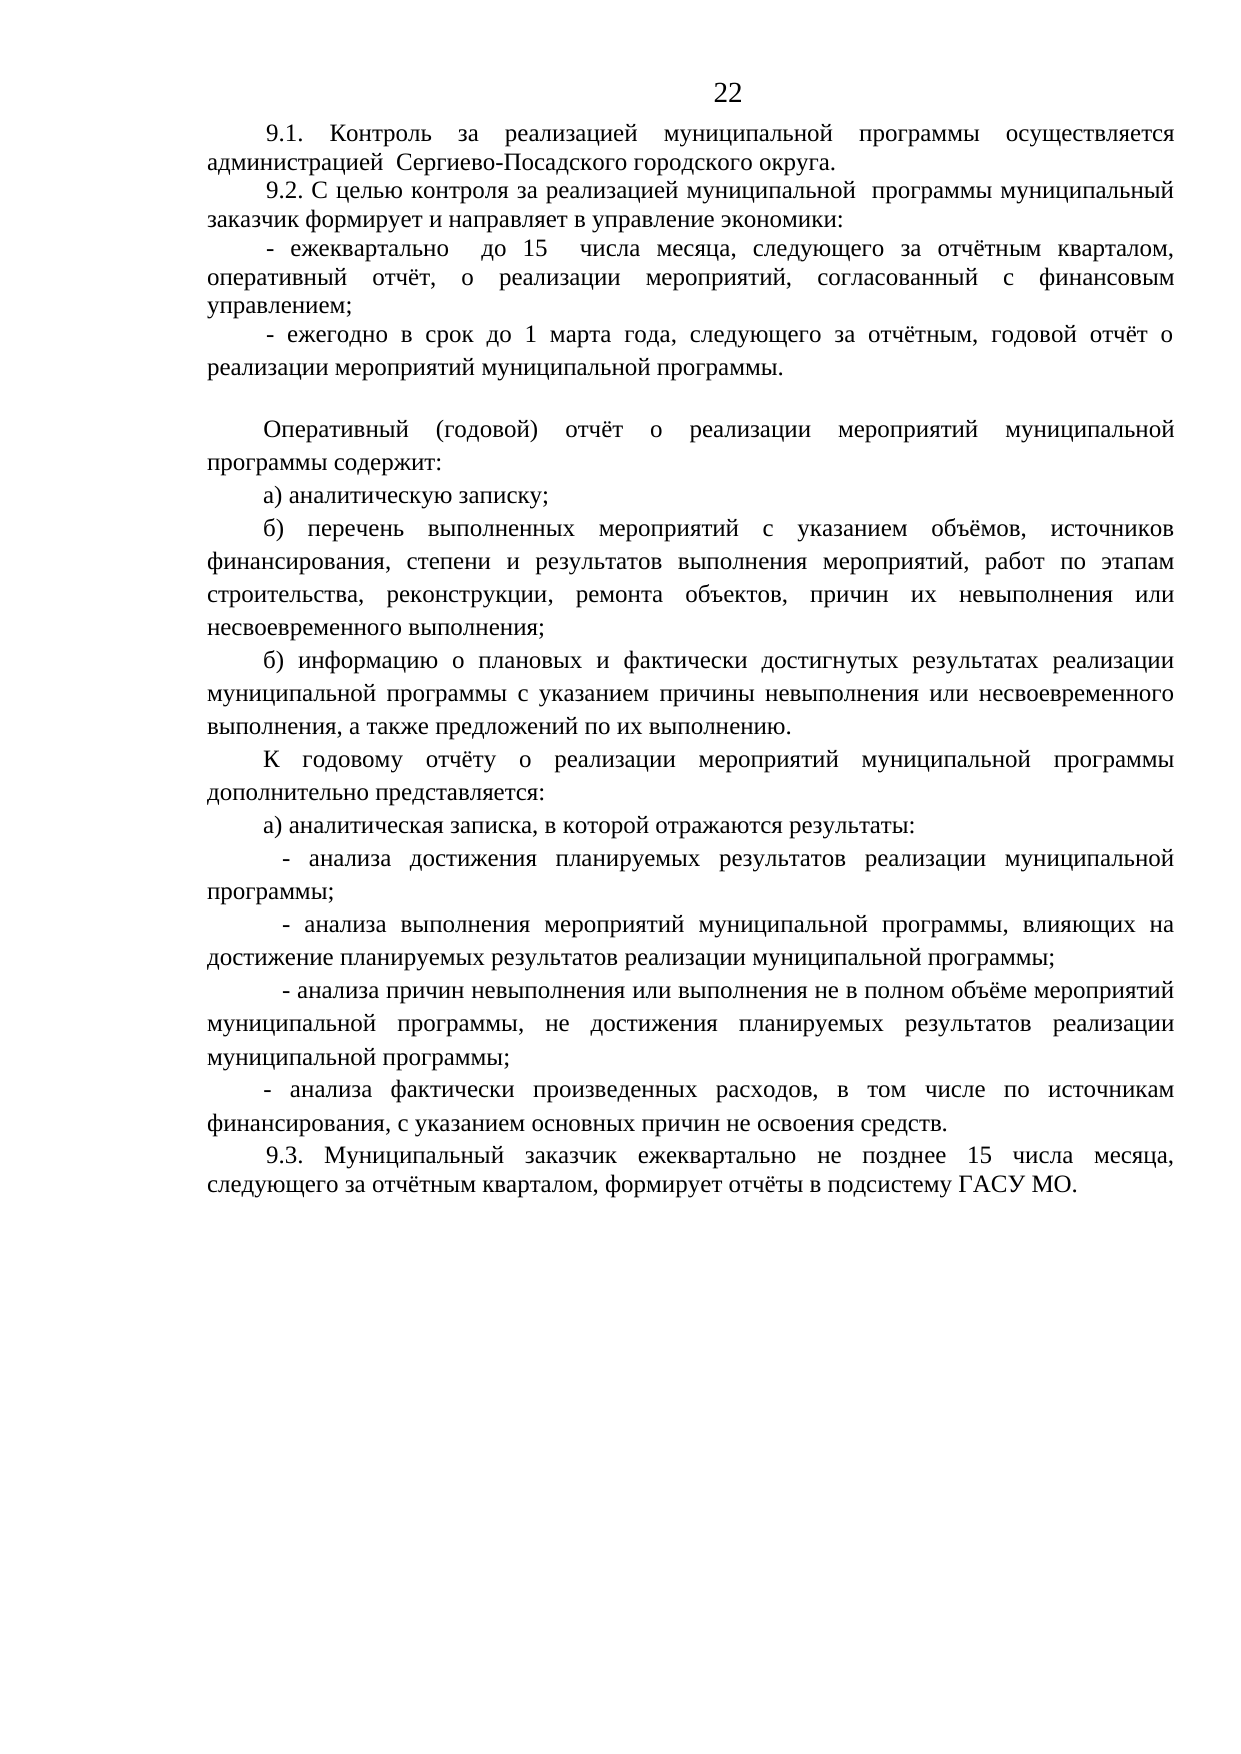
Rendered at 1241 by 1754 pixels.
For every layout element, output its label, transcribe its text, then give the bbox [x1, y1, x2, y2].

text 9.3. Муниципальный заказчик ежеквартально не позднее 15 числа месяца, следующего за отчётным кварталом, формирует отчёты в подсистему ГАСУ МО. [207, 1141, 1175, 1198]
text - анализа достижения планируемых результатов реализации муниципальной программы; [207, 843, 1175, 905]
text а) аналитическая записка, в которой отражаются результаты: [207, 810, 1175, 839]
text б) перечень выполненных мероприятий с указанием объёмов, источников финансирования, степени и результатов выполнения мероприятий, работ по этапам строительства, реконструкции, ремонта объектов, причин их невыполнения или несвоевременного выполнения; [207, 513, 1175, 641]
text а) аналитическую записку; [207, 480, 1175, 509]
text б) информацию о плановых и фактически достигнутых результатах реализации муниципальной программы с указанием причины невыполнения или несвоевременного выполнения, а также предложений по их выполнению. [207, 645, 1175, 740]
text - анализа выполнения мероприятий муниципальной программы, влияющих на достижение планируемых результатов реализации муниципальной программы; [207, 909, 1175, 971]
text 9.2. С целью контроля за реализацией муниципальной программы муниципальный заказчик формирует и направляет в управление экономики: [207, 176, 1175, 233]
text 9.1. Контроль за реализацией муниципальной программы осуществляется администрацией Сергиево-Посадского городского округа. [207, 118, 1175, 176]
text - ежеквартально до 15 числа месяца, следующего за отчётным кварталом, оперативный отчёт, о реализации мероприятий, согласованный с финансовым управлением; [207, 233, 1175, 319]
text К годовому отчёту о реализации мероприятий муниципальной программы дополнительно представляется: [207, 744, 1175, 806]
text Оперативный (годовой) отчёт о реализации мероприятий муниципальной программы содержит: [207, 414, 1175, 476]
text - анализа фактически произведенных расходов, в том числе по источникам финансирования, с указанием основных причин не освоения средств. [207, 1074, 1175, 1136]
text - анализа причин невыполнения или выполнения не в полном объёме мероприятий муниципальной программы, не достижения планируемых результатов реализации муниципальной программы; [207, 976, 1175, 1070]
text - ежегодно в срок до 1 марта года, следующего за отчётным, годовой отчёт о реализации мероприятий муниципальной программы. [207, 319, 1175, 381]
